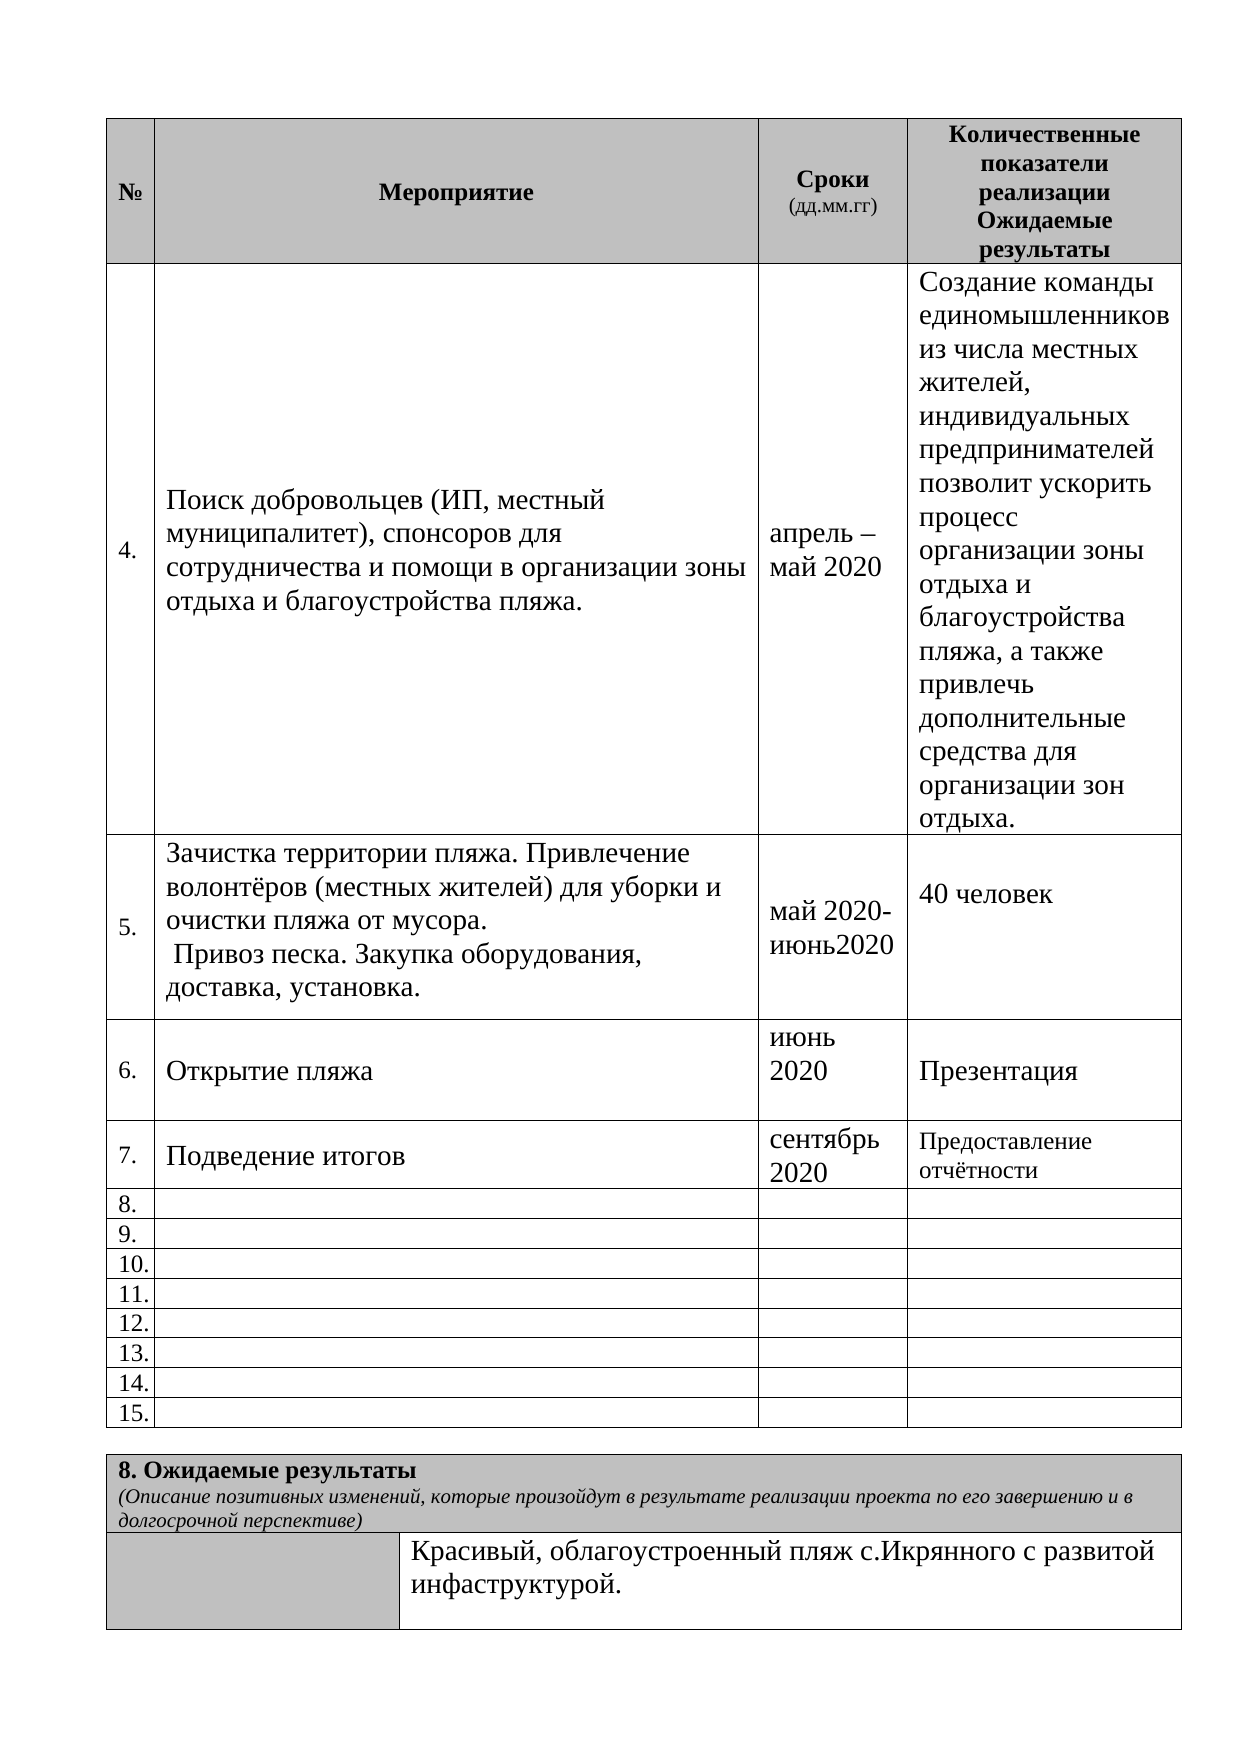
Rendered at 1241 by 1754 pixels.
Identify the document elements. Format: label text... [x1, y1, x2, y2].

table_cell [107, 1121, 154, 1188]
table_cell [759, 1189, 907, 1218]
table_cell [107, 1368, 154, 1397]
table_cell [107, 264, 154, 834]
table_cell [908, 1368, 1181, 1397]
table_cell [759, 1219, 907, 1248]
table_cell [107, 1338, 154, 1367]
table_cell [908, 1219, 1181, 1248]
table_cell Поиск добровольцев (ИП, местный муниципалитет), спонсоров для сотрудничества и помощи в организации зоны отдыха и благоустройства пляжа. [155, 264, 758, 834]
table_cell Подведение итогов [155, 1121, 758, 1188]
table_cell [759, 1309, 907, 1337]
table_cell [155, 1309, 758, 1337]
table_cell Зачистка территории пляжа. Привлечение волонтёров (местных жителей) для уборки и очистки пляжа от мусора. Привоз песка. Закупка оборудования, доставка, установка. [155, 835, 758, 1018]
table_cell 40 человек [908, 835, 1181, 1018]
table_cell [759, 1338, 907, 1367]
table_cell [155, 1189, 758, 1218]
table_cell [107, 1249, 154, 1278]
table_cell [759, 1368, 907, 1397]
table_cell [908, 1279, 1181, 1307]
table_cell [107, 835, 154, 1018]
table_header Мероприятие [155, 119, 758, 263]
table_header 8. Ожидаемые результаты (Описание позитивных изменений, которые произойдут в результате реализации проекта по его завершению и в долгосрочной перспективе) [107, 1455, 1181, 1532]
table_header № [107, 119, 154, 263]
table_cell июнь 2020 [759, 1020, 907, 1120]
table_cell [107, 1219, 154, 1248]
table_cell [107, 1189, 154, 1218]
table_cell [400, 1533, 1181, 1629]
table_cell [908, 1249, 1181, 1278]
table_header Количественные показатели реализации Ожидаемые результаты [908, 119, 1181, 263]
table_cell [759, 1279, 907, 1307]
table_cell сентябрь 2020 [759, 1121, 907, 1188]
table_cell [908, 1309, 1181, 1337]
table_cell [155, 1279, 758, 1307]
table_cell [155, 1219, 758, 1248]
table_cell [107, 1020, 154, 1120]
table_cell [908, 1338, 1181, 1367]
table_cell [155, 1368, 758, 1397]
table_cell Презентация [908, 1020, 1181, 1120]
table_cell [759, 1398, 907, 1427]
table_cell [107, 1533, 399, 1629]
table_cell Создание команды единомышленников из числа местных жителей, индивидуальных предпринимателей позволит ускорить процесс организации зоны отдыха и благоустройства пляжа, а также привлечь дополнительные средства для организации зон отдыха. [908, 264, 1181, 834]
table_header Сроки (дд.мм.гг) [759, 119, 907, 263]
table_cell Открытие пляжа [155, 1020, 758, 1120]
table_cell [908, 1189, 1181, 1218]
table_cell Предоставление отчётности [908, 1121, 1181, 1188]
table_cell [759, 1249, 907, 1278]
table_cell май 2020- июнь2020 [759, 835, 907, 1018]
table_cell [107, 1398, 154, 1427]
table_cell [155, 1249, 758, 1278]
table_cell [155, 1338, 758, 1367]
table_cell апрель – май 2020 [759, 264, 907, 834]
table_cell [155, 1398, 758, 1427]
table_cell [107, 1279, 154, 1307]
table_cell [107, 1309, 154, 1337]
table_cell [908, 1398, 1181, 1427]
